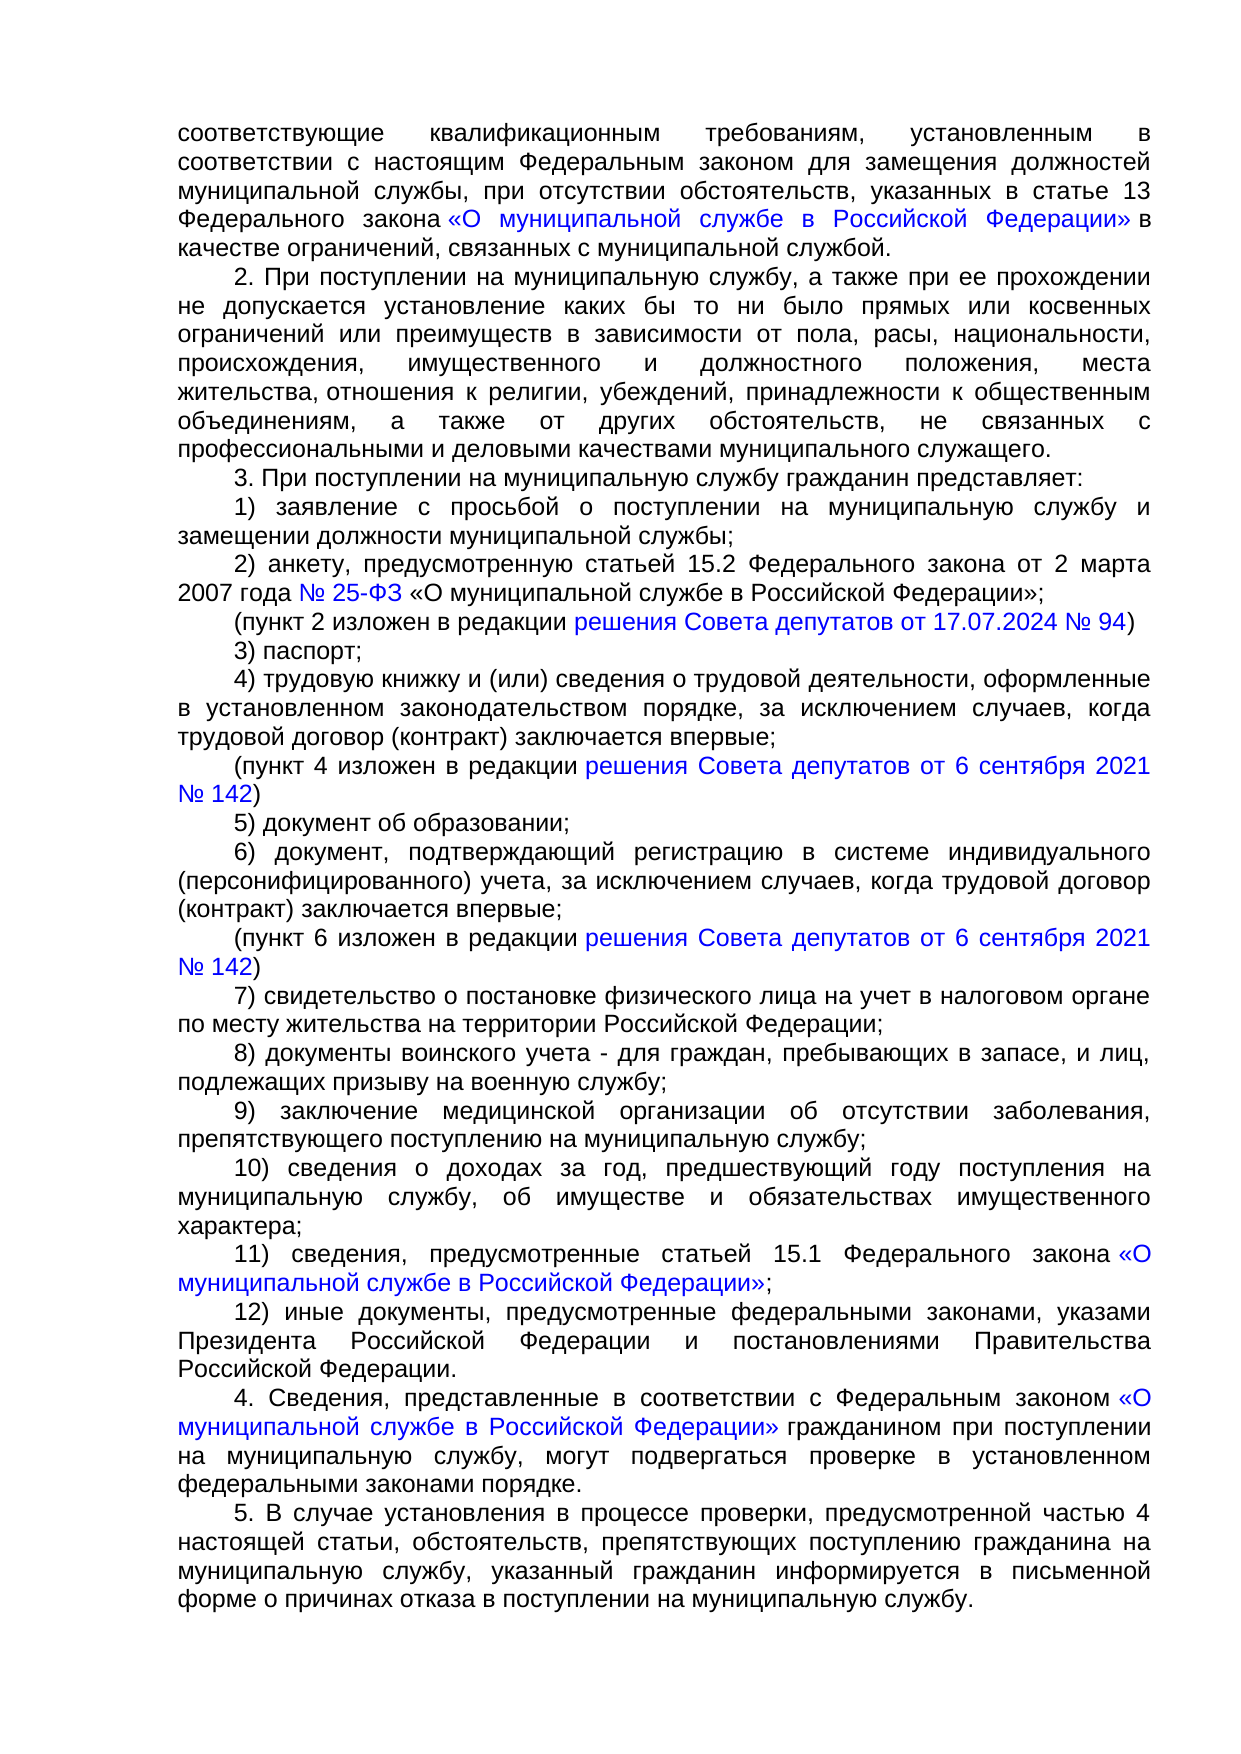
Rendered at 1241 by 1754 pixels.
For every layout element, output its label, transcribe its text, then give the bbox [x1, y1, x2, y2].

text 7) свидетельство о постановке физического лица на учет в налоговом органе по месту жительства на территории Российской Федерации; [177, 981, 1152, 1038]
text 1) заявление с просьбой о поступлении на муниципальную службу и замещении должности муниципальной службы; [177, 492, 1152, 549]
text 9) заключение медицинской организации об отсутствии заболевания, препятствующего поступлению на муниципальную службу; [177, 1096, 1152, 1153]
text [177, 118, 1152, 262]
text (пункт 6 изложен в редакции решения Совета депутатов от 6 сентября 2021 № 142) [177, 923, 1152, 981]
text 3. При поступлении на муниципальную службу гражданин представляет: [177, 463, 1152, 492]
text (пункт 4 изложен в редакции решения Совета депутатов от 6 сентября 2021 № 142) [177, 751, 1152, 808]
text 5) документ об образовании; [177, 808, 1152, 837]
text 5. В случае установления в процессе проверки, предусмотренной частью 4 настоящей статьи, обстоятельств, препятствующих поступлению гражданина на муниципальную службу, указанный гражданин информируется в письменной форме о причинах отказа в поступлении на муниципальную службу. [177, 1498, 1152, 1613]
text 10) сведения о доходах за год, предшествующий году поступления на муниципальную службу, об имуществе и обязательствах имущественного характера; [177, 1153, 1152, 1239]
text 6) документ, подтверждающий регистрацию в системе индивидуального (персонифицированного) учета, за исключением случаев, когда трудовой договор (контракт) заключается впервые; [177, 837, 1152, 923]
text 4) трудовую книжку и (или) сведения о трудовой деятельности, оформленные в установленном законодательством порядке, за исключением случаев, когда трудовой договор (контракт) заключается впервые; [177, 664, 1152, 751]
text 11) сведения, предусмотренные статьей 15.1 Федерального закона «О муниципальной службе в Российской Федерации»; [177, 1239, 1152, 1297]
text 12) иные документы, предусмотренные федеральными законами, указами Президента Российской Федерации и постановлениями Правительства Российской Федерации. [177, 1297, 1152, 1383]
text 2. При поступлении на муниципальную службу, а также при ее прохождении не допускается установление каких бы то ни было прямых или косвенных ограничений или преимуществ в зависимости от пола, расы, национальности, происхождения, имущественного и должностного положения, места жительства, отношения к религии, убеждений, принадлежности к общественным объединениям, а также от других обстоятельств, не связанных с профессиональными и деловыми качествами муниципального служащего. [177, 262, 1152, 463]
text (пункт 2 изложен в редакции решения Совета депутатов от 17.07.2024 № 94) [177, 607, 1152, 636]
text 3) паспорт; [177, 636, 1152, 664]
text 4. Сведения, представленные в соответствии с Федеральным законом «О муниципальной службе в Российской Федерации» гражданином при поступлении на муниципальную службу, могут подвергаться проверке в установленном федеральными законами порядке. [177, 1383, 1152, 1498]
text 8) документы воинского учета - для граждан, пребывающих в запасе, и лиц, подлежащих призыву на военную службу; [177, 1038, 1152, 1096]
text 2) анкету, предусмотренную статьей 15.2 Федерального закона от 2 марта 2007 года № 25-ФЗ «О муниципальной службе в Российской Федерации»; [177, 549, 1152, 607]
